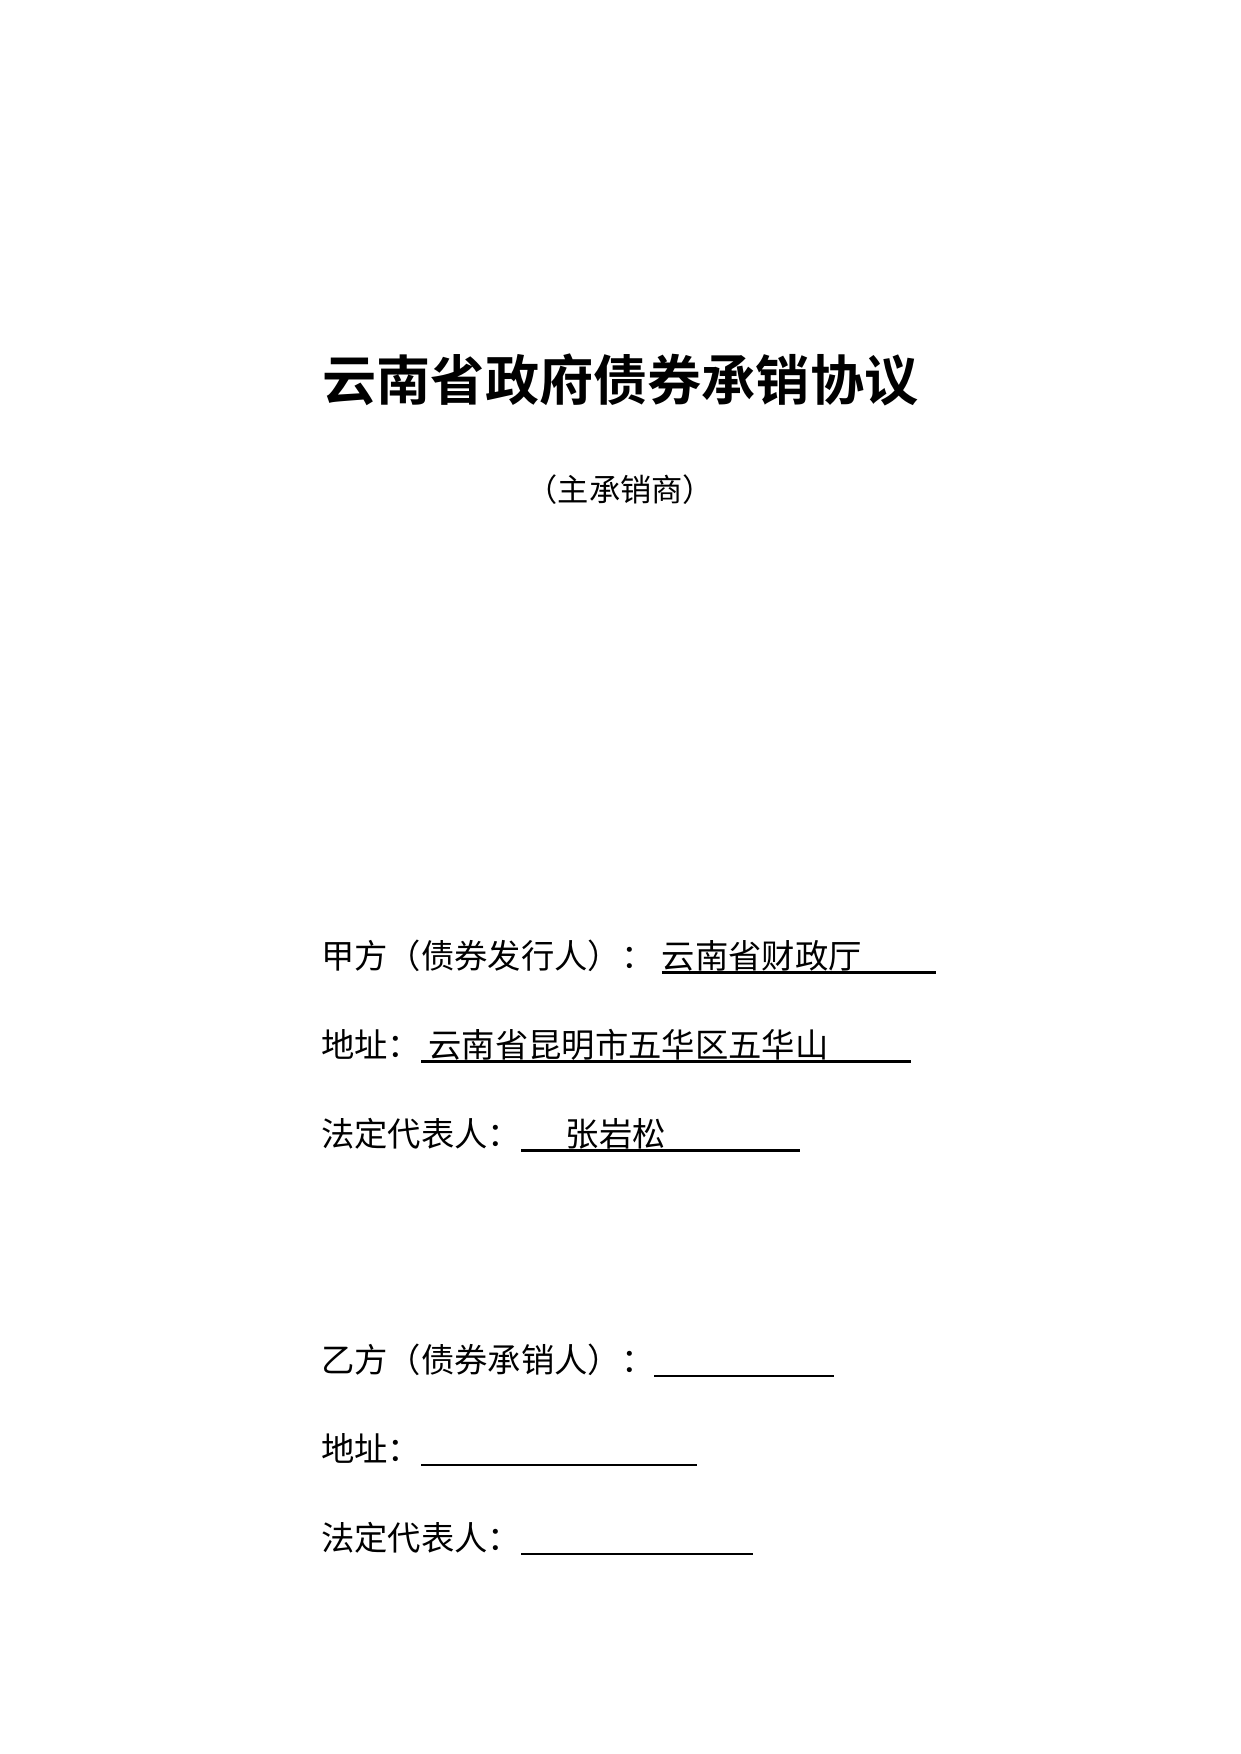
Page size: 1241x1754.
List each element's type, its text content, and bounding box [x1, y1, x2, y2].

text （主承销商） [187, 455, 1053, 520]
text 地址： [187, 1414, 1053, 1479]
text 甲方（债券发行人）： 云南省财政厅 [187, 922, 1053, 987]
text 法定代表人： [187, 1503, 1053, 1568]
text 地址： 云南省昆明市五华区五华山 [187, 1011, 1053, 1076]
text 云南省政府债券承销协议 [187, 337, 1053, 416]
text 乙方（债券承销人）： [187, 1325, 1053, 1390]
text 法定代表人： 张岩松 [187, 1100, 1053, 1165]
